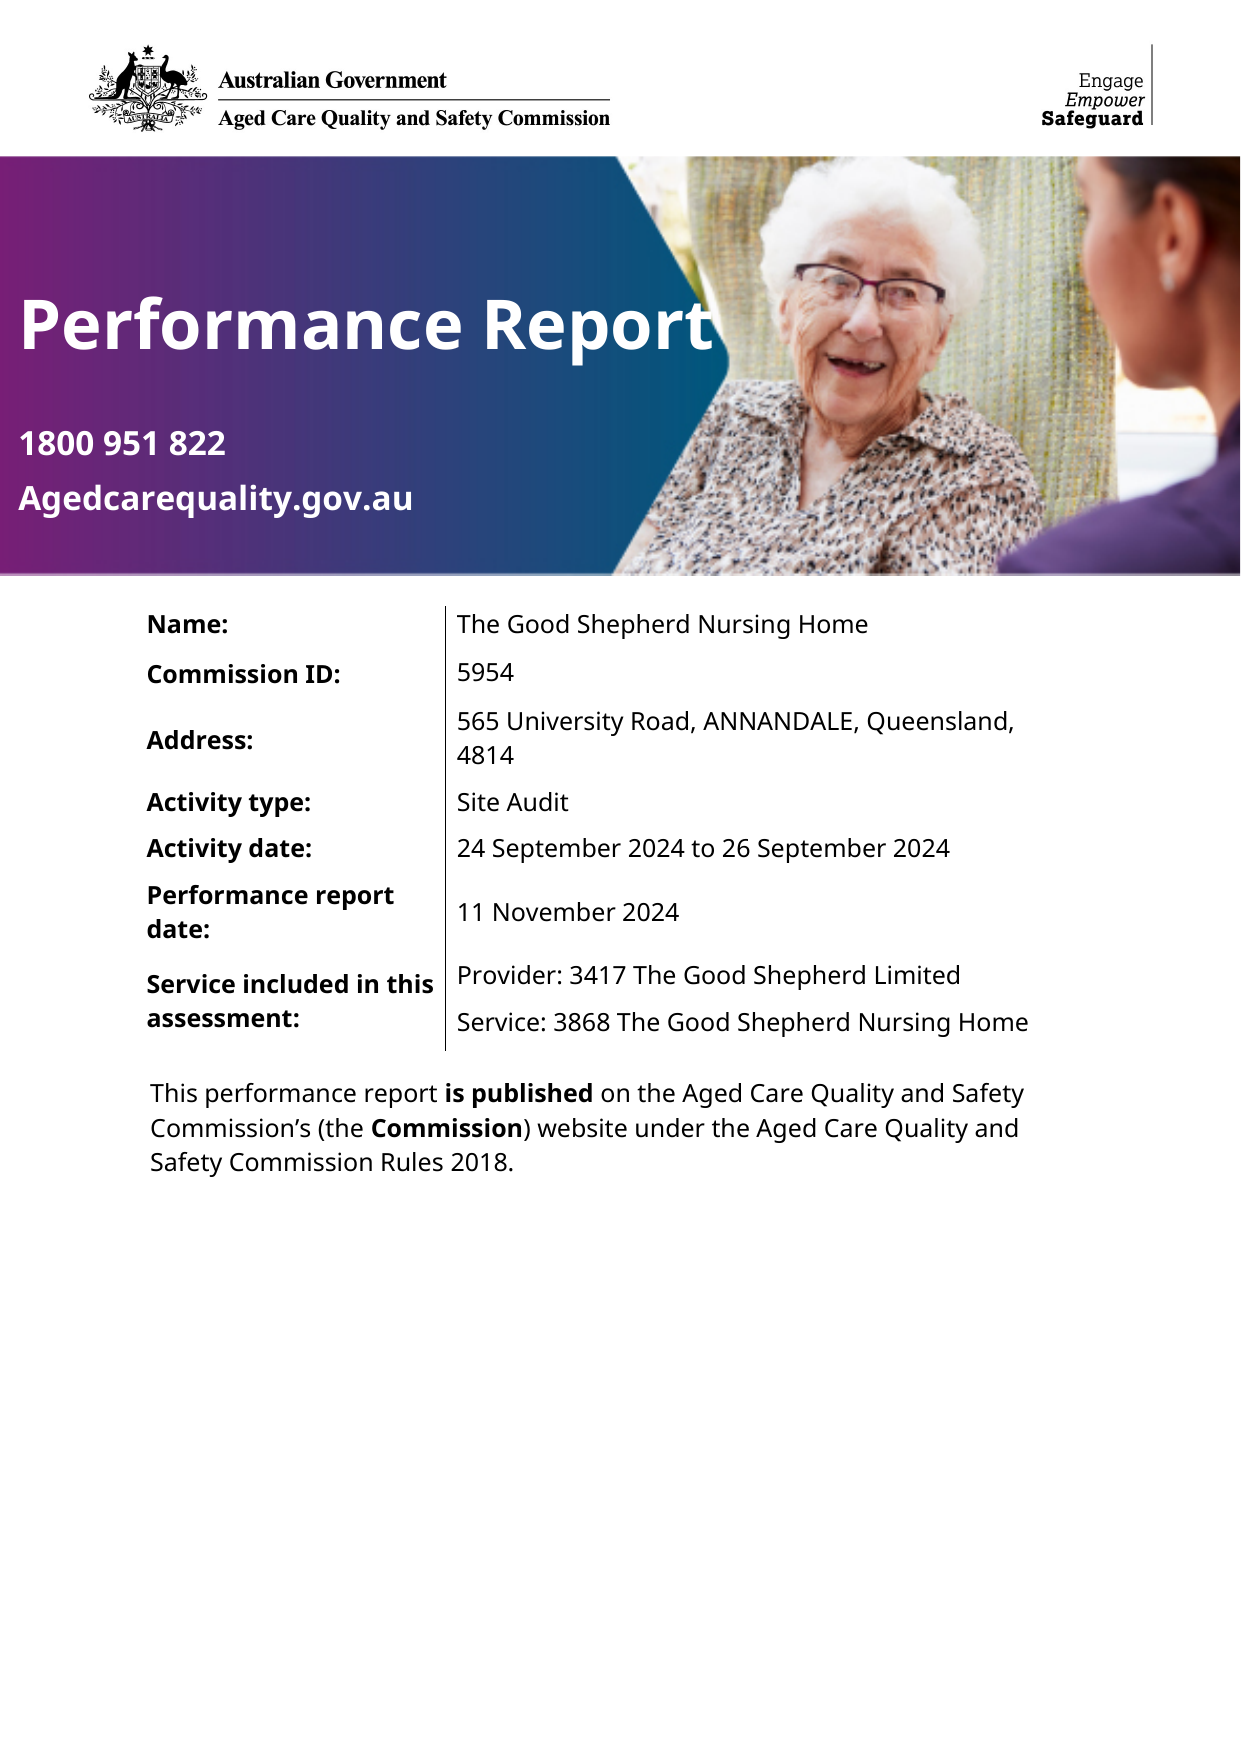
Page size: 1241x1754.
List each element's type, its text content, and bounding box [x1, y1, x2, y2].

table_cell Service included in this assessment: [135, 958, 445, 1051]
table_cell Address: [135, 704, 445, 784]
table_cell Activity date: [135, 831, 445, 877]
table_cell Site Audit [446, 784, 1090, 831]
table_header Name: [135, 606, 445, 653]
table_cell Commission ID: [135, 653, 445, 704]
table_cell 24 September 2024 to 26 September 2024 [446, 831, 1090, 877]
picture [0, 36, 1241, 144]
table_cell 5954 [446, 653, 1090, 704]
table_header The Good Shepherd Nursing Home [446, 606, 1090, 653]
table_cell Performance report date: [135, 878, 445, 958]
picture [0, 156, 1241, 576]
table_cell Activity type: [135, 784, 445, 831]
table_cell Provider: 3417 The Good Shepherd Limited Service: 3868 The Good Shepherd Nursing Home [446, 958, 1090, 1051]
table_cell 565 University Road, ANNANDALE, Queensland, 4814 [446, 704, 1090, 784]
text This performance report is published on the Aged Care Quality and Safety Commission’s (the Commission) website under the Aged Care Quality and Safety Commission Rules 2018. [150, 1076, 1090, 1178]
